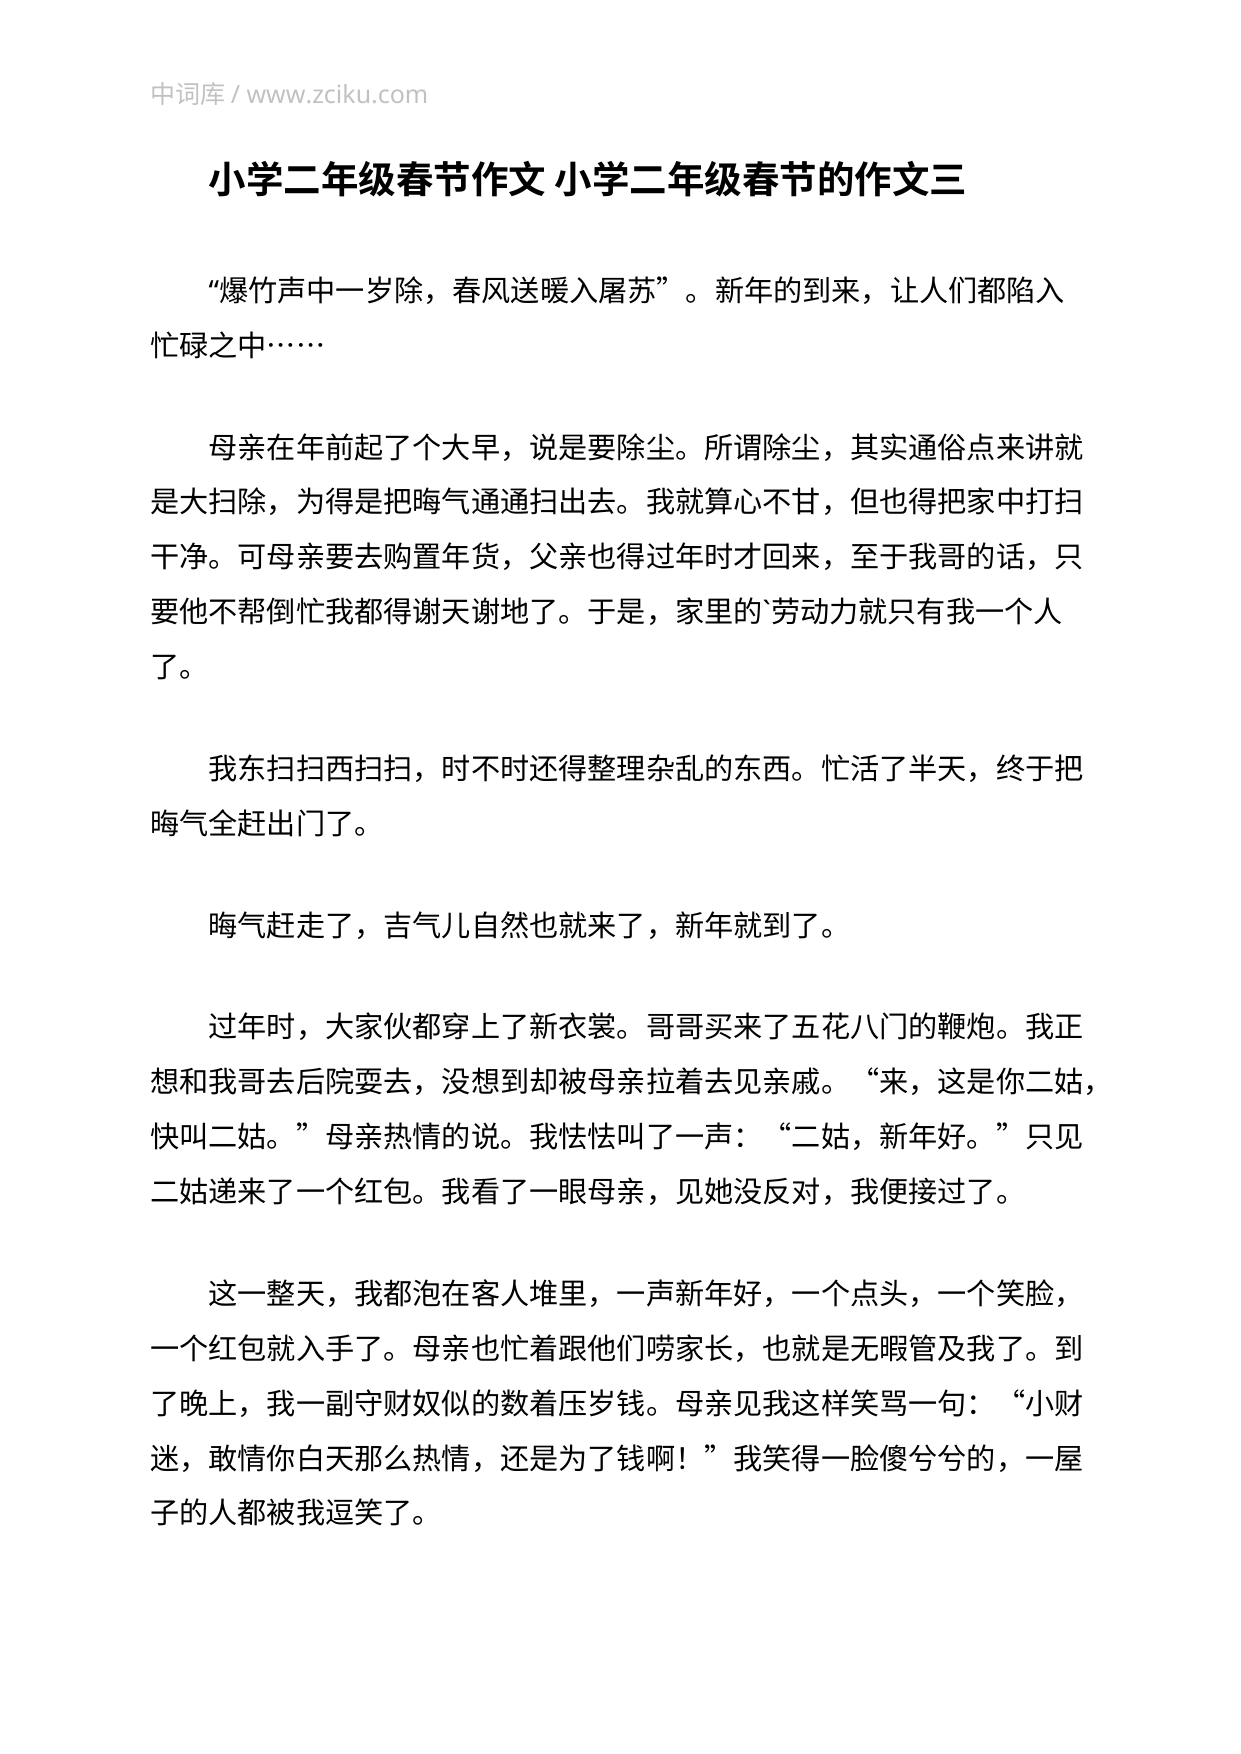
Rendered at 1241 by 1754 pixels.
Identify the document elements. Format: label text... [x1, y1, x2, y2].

text “爆竹声中一岁除，春风送暖入屠苏”。新年的到来，让人们都陷入忙碌之中…… [150, 267, 1090, 365]
text 过年时，大家伙都穿上了新衣裳。哥哥买来了五花八门的鞭炮。我正想和我哥去后院耍去，没想到却被母亲拉着去见亲戚。“来，这是你二姑，快叫二姑。”母亲热情的说。我怯怯叫了一声：“二姑，新年好。”只见二姑递来了一个红包。我看了一眼母亲，见她没反对，我便接过了。 [150, 1004, 1090, 1211]
text 这一整天，我都泡在客人堆里，一声新年好，一个点头，一个笑脸，一个红包就入手了。母亲也忙着跟他们唠家长，也就是无暇管及我了。到了晚上，我一副守财奴似的数着压岁钱。母亲见我这样笑骂一句：“小财迷，敢情你白天那么热情，还是为了钱啊！”我笑得一脸傻兮兮的，一屋子的人都被我逗笑了。 [150, 1271, 1090, 1532]
text 母亲在年前起了个大早，说是要除尘。所谓除尘，其实通俗点来讲就是大扫除，为得是把晦气通通扫出去。我就算心不甘，但也得把家中打扫干净。可母亲要去购置年货，父亲也得过年时才回来，至于我哥的话，只要他不帮倒忙我都得谢天谢地了。于是，家里的`劳动力就只有我一个人了。 [150, 424, 1090, 686]
text 小学二年级春节作文 小学二年级春节的作文三 [150, 150, 1090, 204]
text 我东扫扫西扫扫，时不时还得整理杂乱的东西。忙活了半天，终于把晦气全赶出门了。 [150, 746, 1090, 843]
text 晦气赶走了，吉气儿自然也就来了，新年就到了。 [150, 902, 1090, 944]
